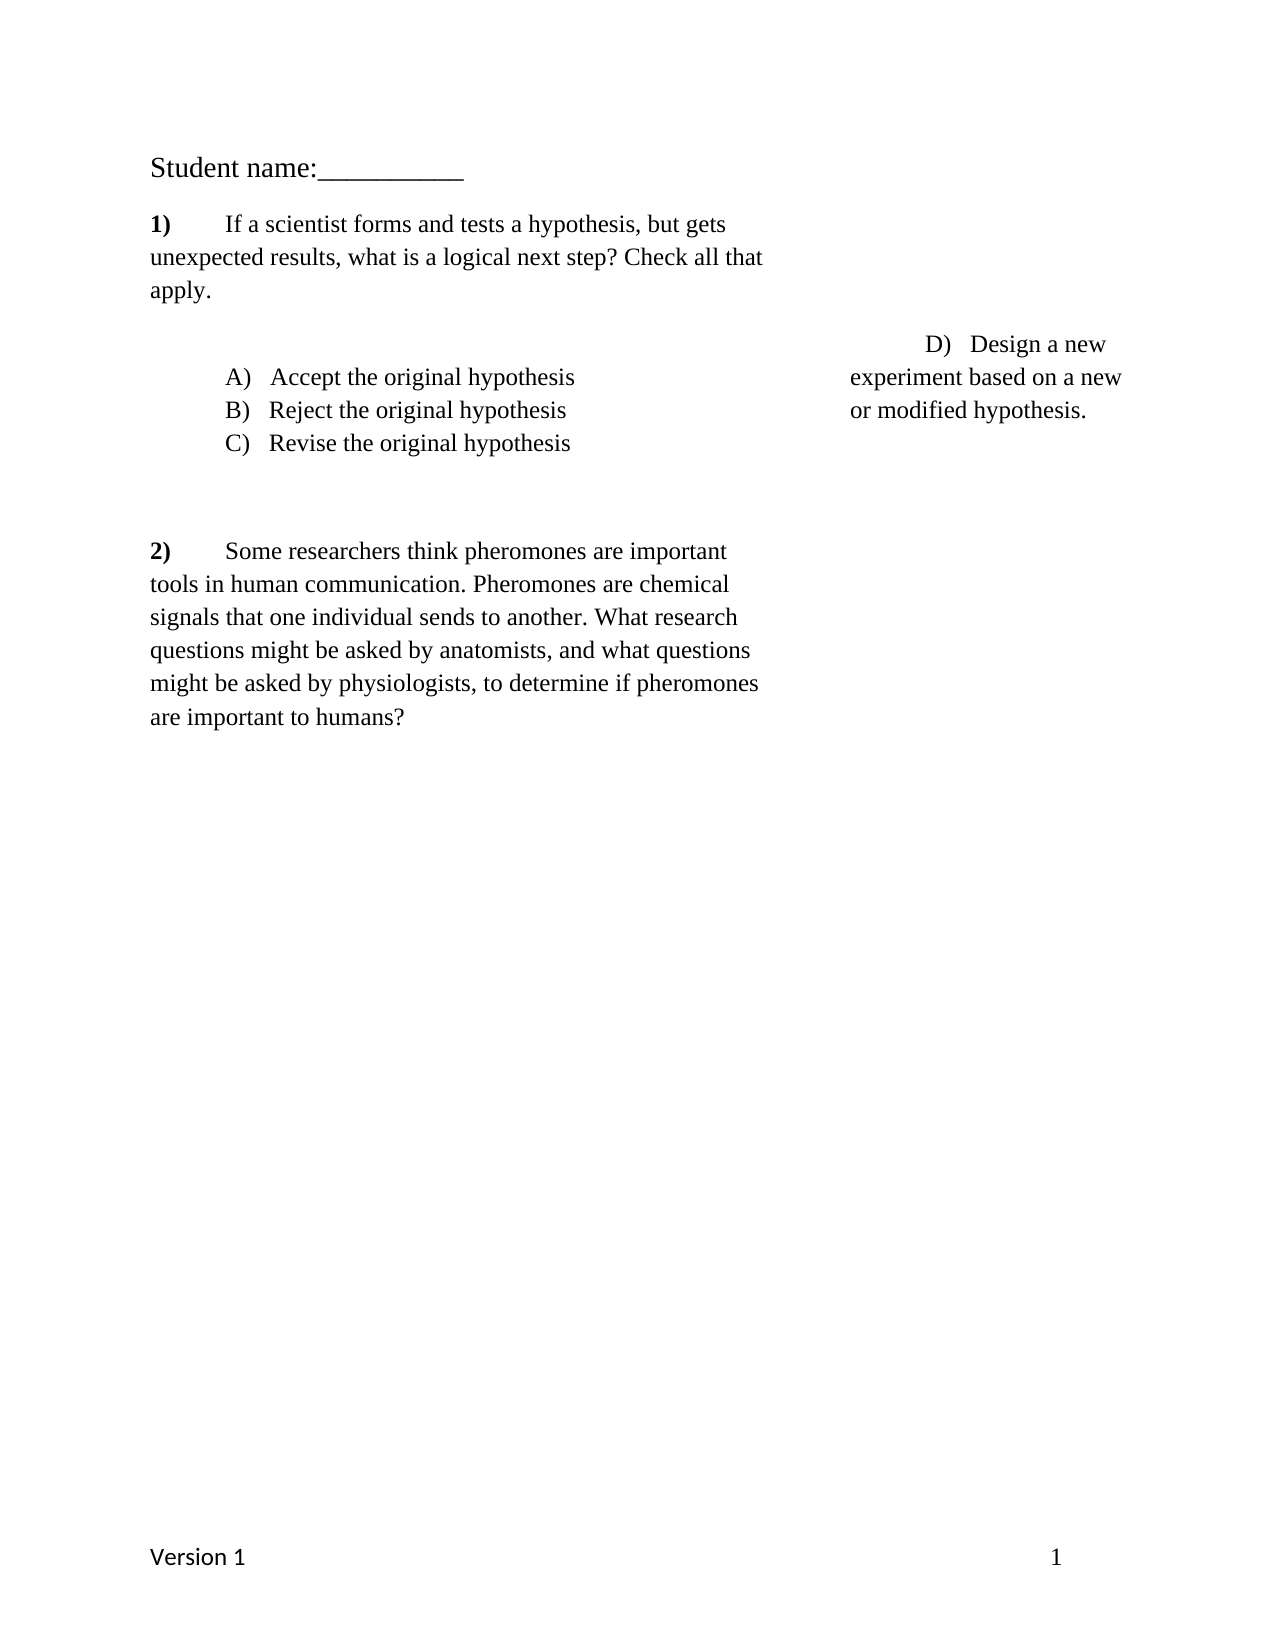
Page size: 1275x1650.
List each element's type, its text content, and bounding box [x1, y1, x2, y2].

text A) Accept the original hypothesis B) Reject the original hypothesis C) Revise the original hypothesis D) Design a new experiment based on a new or modified hypothesis. [150, 329, 775, 457]
text Student name:__________ [150, 150, 775, 183]
text A) Accept the original hypothesis B) Reject the original hypothesis C) Revise the original hypothesis D) Design a new experiment based on a new or modified hypothesis. [850, 329, 1125, 457]
text 1) If a scientist forms and tests a hypothesis, but gets unexpected results, what is a logical next step? Check all that apply. [150, 209, 775, 304]
text 2) Some researchers think pheromones are important tools in human communication. Pheromones are chemical signals that one individual sends to another. What research questions might be asked by anatomists, and what questions might be asked by physiologists, to determine if pheromones are important to humans? [150, 536, 775, 730]
